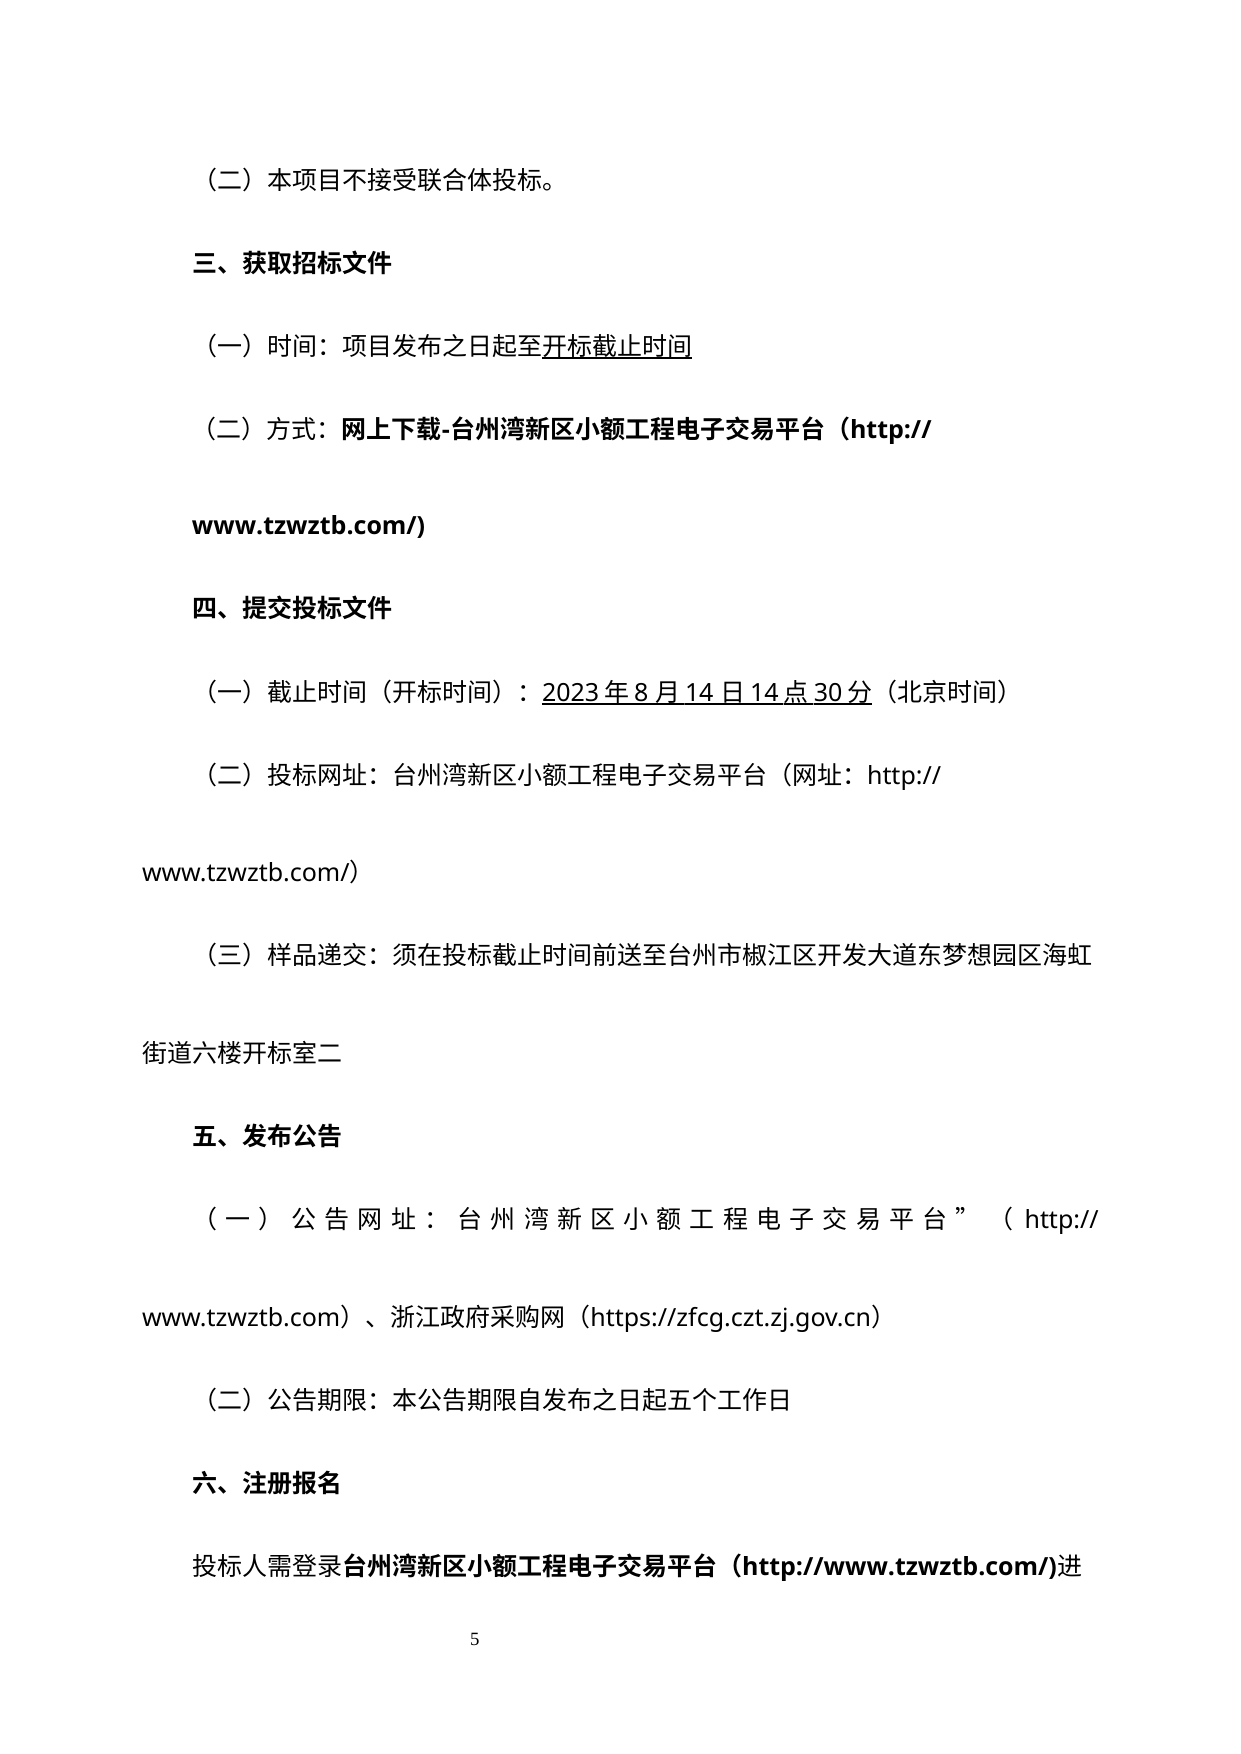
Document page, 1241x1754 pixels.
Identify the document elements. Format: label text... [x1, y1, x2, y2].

text （二）方式：网上下载-台州湾新区小额工程电子交易平台（http://www.tzwztb.com/) [192, 395, 1098, 558]
text （二）投标网址：台州湾新区小额工程电子交易平台（网址：http://www.tzwztb.com/） [142, 741, 1098, 903]
subtitle 三、获取招标文件 [142, 229, 1096, 294]
text （三）样品递交：须在投标截止时间前送至台州市椒江区开发大道东梦想园区海虹街道六楼开标室二 [142, 921, 1098, 1084]
text （一）公告网址：台州湾新区小额工程电子交易平台”（http://www.tzwztb.com）、浙江政府采购网（https://zfcg.czt.zj.gov.cn） [142, 1185, 1098, 1348]
text （一）时间：项目发布之日起至开标截止时间 [142, 312, 1098, 377]
text 五、发布公告 [142, 1102, 1098, 1167]
text （一）截止时间（开标时间）：2023年8 月14 日14点30分（北京时间） [142, 658, 1098, 723]
subtitle 六、注册报名 [142, 1449, 1098, 1514]
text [142, 1532, 1098, 1597]
text （二）公告期限：本公告期限自发布之日起五个工作日 [142, 1366, 1098, 1431]
subtitle 四、提交投标文件 [142, 574, 1098, 639]
text （二）本项目不接受联合体投标。 [142, 146, 1098, 211]
